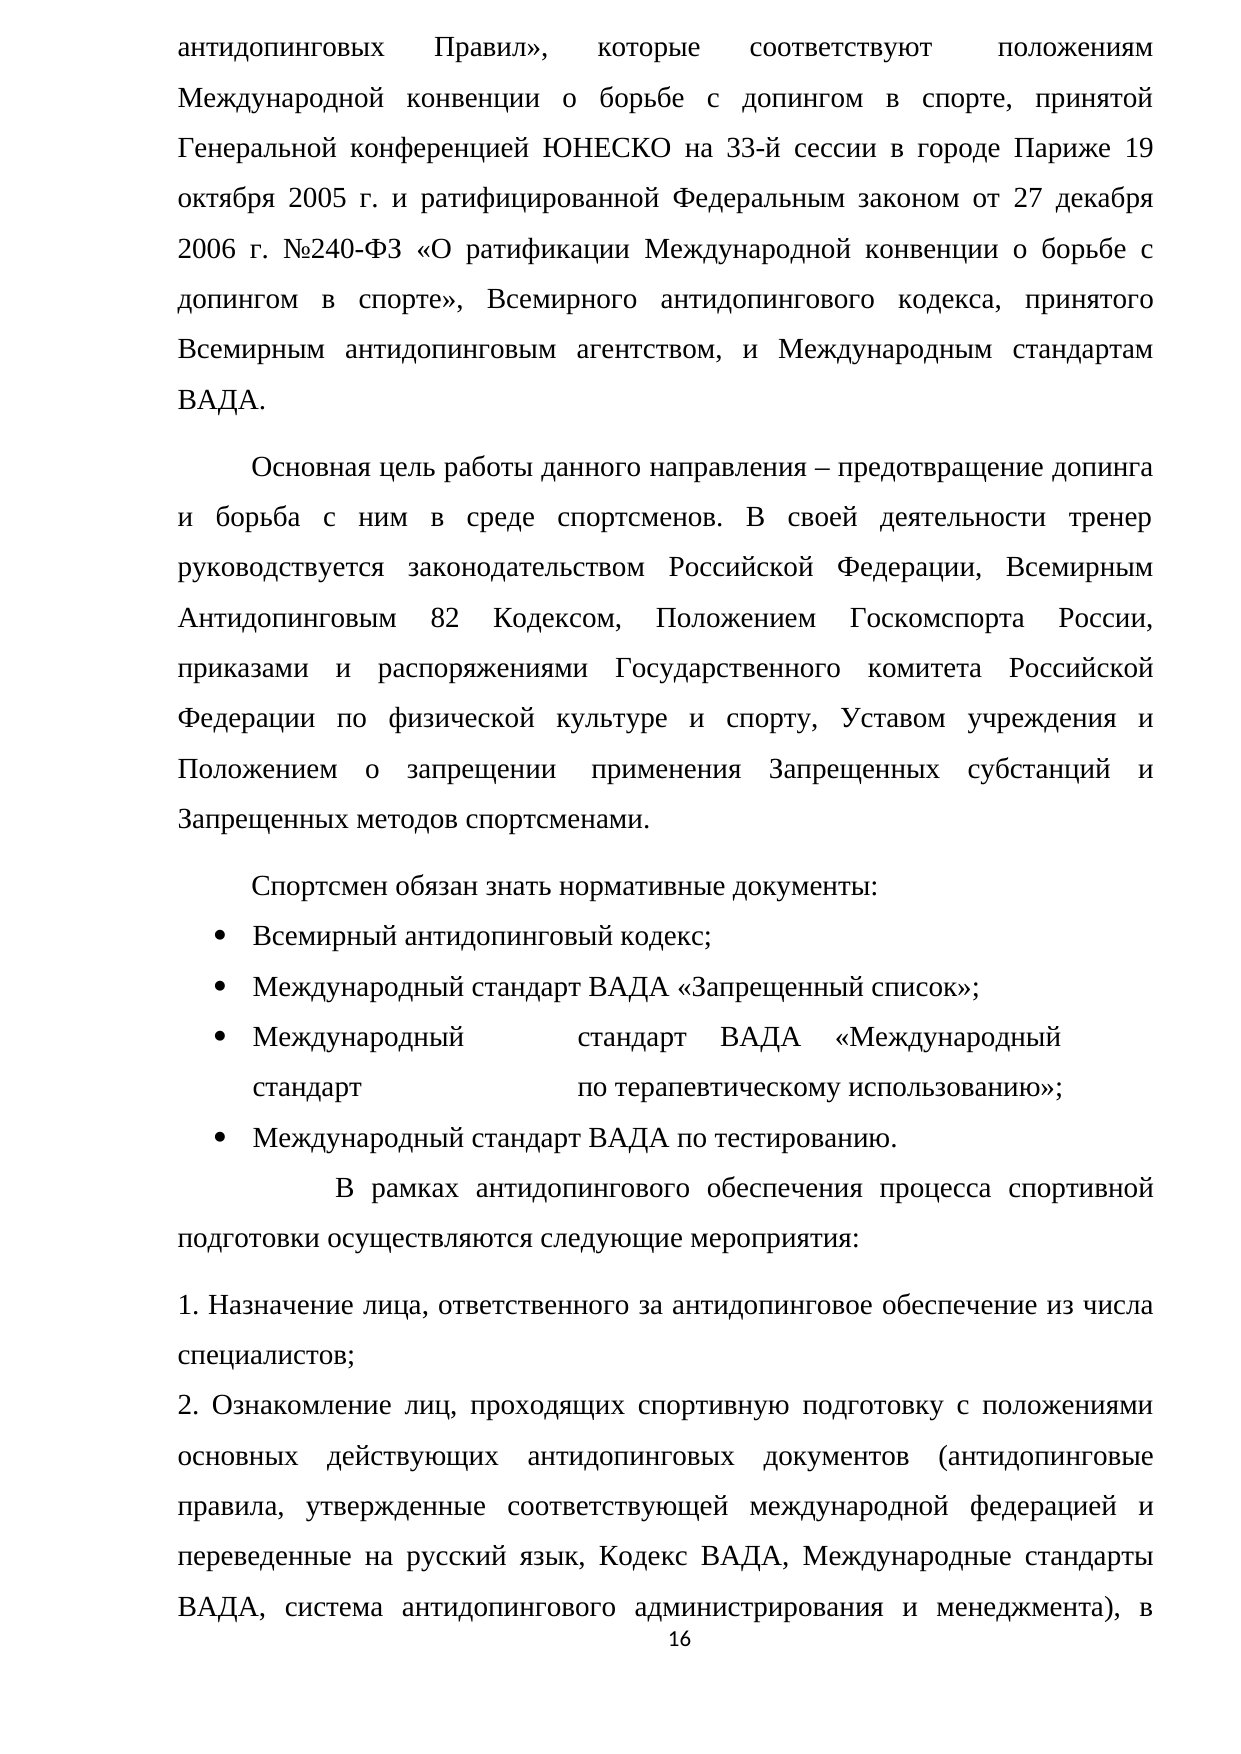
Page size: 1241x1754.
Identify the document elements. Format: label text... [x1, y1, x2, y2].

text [177, 1387, 1154, 1622]
list Международный стандарт ВАДА по тестированию. [215, 1120, 1153, 1153]
list Всемирный антидопинговый кодекс; [215, 918, 1181, 952]
text В рамках антидопингового обеспечения процесса спортивной подготовки осуществляются следующие мероприятия: [177, 1170, 1154, 1254]
list Международный стандарт ВАДА «Запрещенный список»; [215, 969, 1181, 1002]
text 1. Назначение лица, ответственного за антидопинговое обеспечение из числа специалистов; [177, 1287, 1154, 1371]
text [177, 29, 1154, 415]
list Международный стандарт ВАДА «Международный стандарт по терапевтическому использованию»; [215, 1019, 1153, 1103]
text Основная цель работы данного направления – предотвращение допинга и борьба с ним в среде спортсменов. В своей деятельности тренер руководствуется законодательством Российской Федерации, Всемирным Антидопинговым 82 Кодексом, Положением Госкомспорта России, приказами и распоряжениями Государственного комитета Российской Федерации по физической культуре и спорту, Уставом учреждения и Положением о запрещении применения Запрещенных субстанций и Запрещенных методов спортсменами. [177, 449, 1153, 834]
text Спортсмен обязан знать нормативные документы: [177, 868, 1181, 901]
